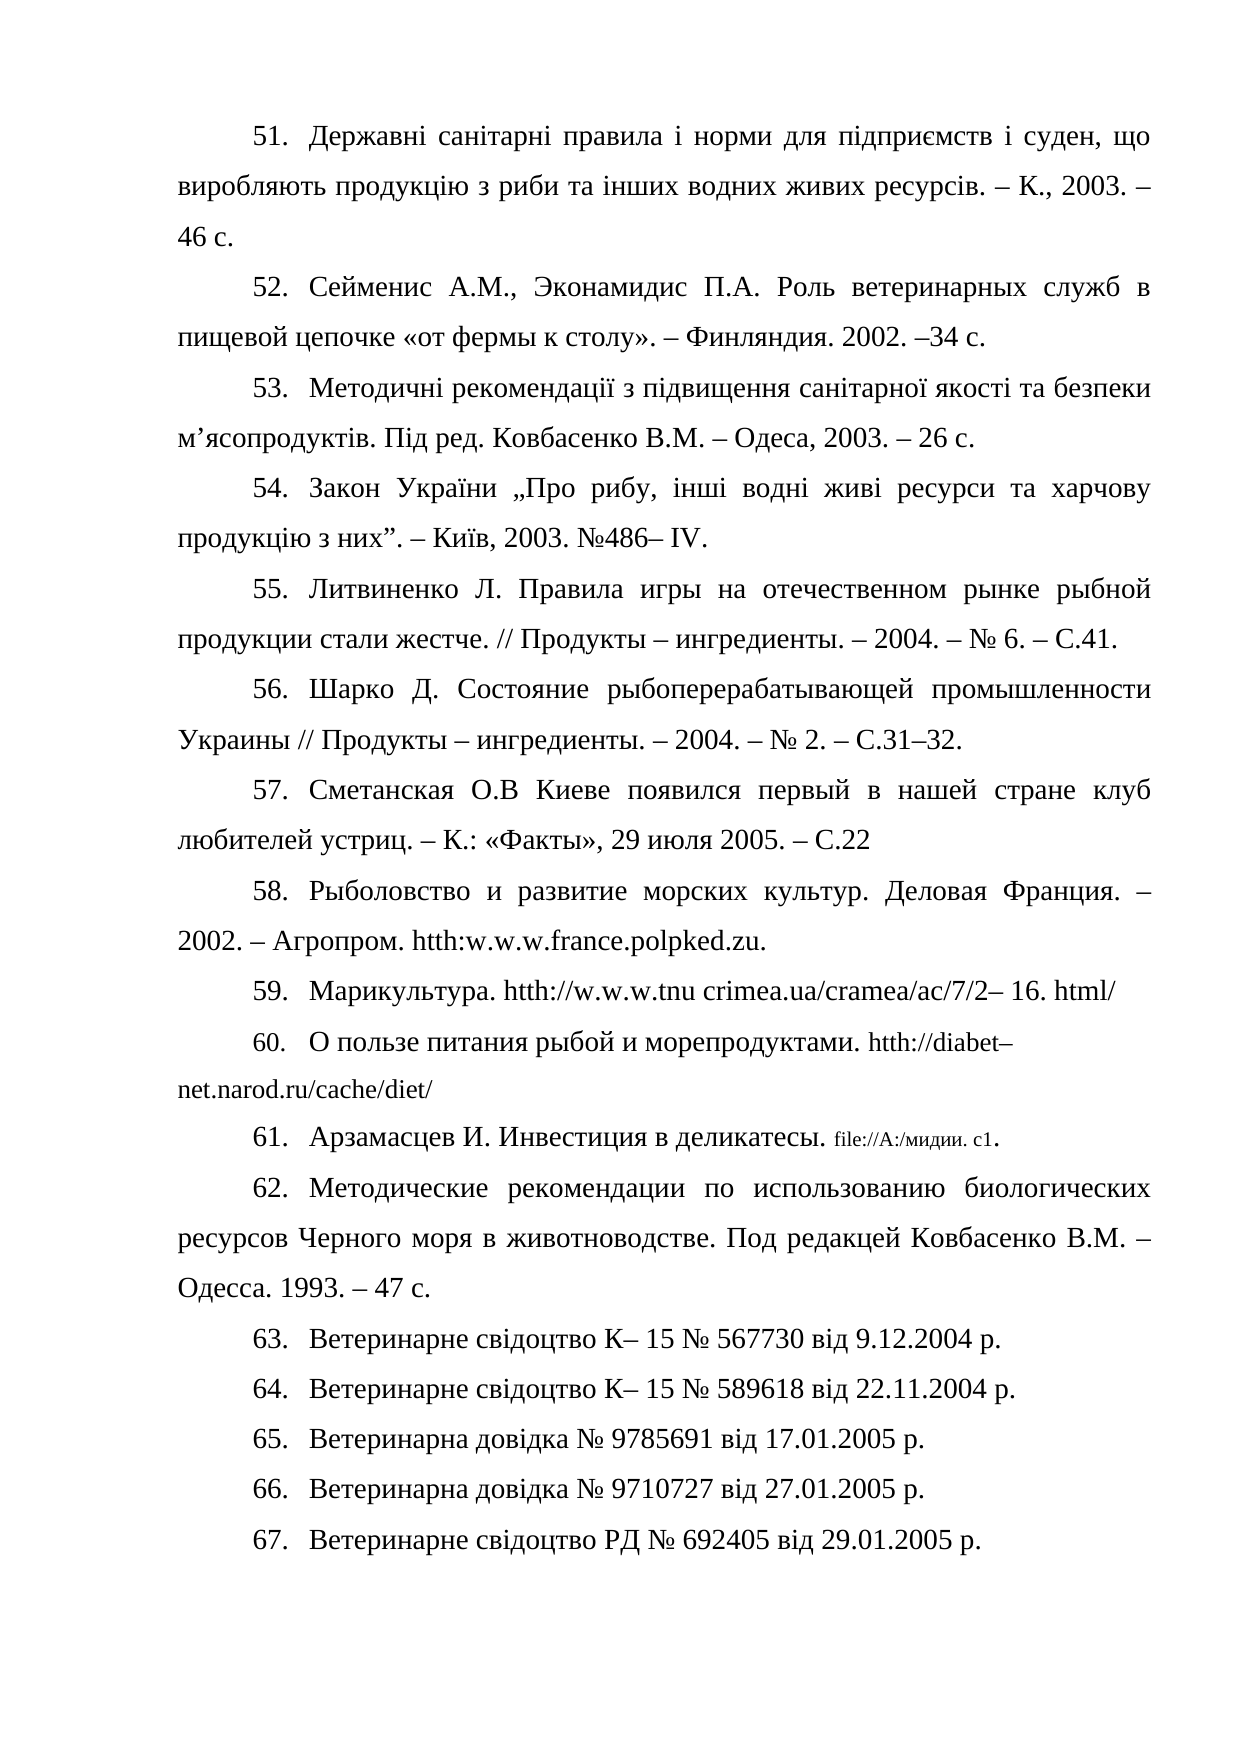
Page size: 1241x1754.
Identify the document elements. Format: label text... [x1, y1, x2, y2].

list Ветеринарне свідоцтво РД № 692405 від 29.01.2005 р. [177, 1522, 1152, 1556]
list Методические рекомендации по использованию биологических ресурсов Черного моря в животноводстве. Под редакцей Ковбасенко В.М. – Одесса. 1993. – 47 с. [177, 1170, 1152, 1304]
list Литвиненко Л. Правила игры на отечественном рынке рыбной продукции стали жестче. // Продукты – ингредиенты. – 2004. – № 6. – С.41. [177, 571, 1152, 655]
list Ветеринарне свідоцтво К– 15 № 567730 від 9.12.2004 р. [177, 1321, 1152, 1354]
list Марикультура. htth://w.w.w.tnu crimea.ua/cramea/ac/7/2– 16. html/ [177, 973, 1152, 1007]
list Ветеринарна довідка № 9710727 від 27.01.2005 р. [177, 1472, 1152, 1505]
list О пользе питания рыбой и морепродуктами. htth://diabet–net.narod.ru/cache/diet/ [177, 1024, 1152, 1104]
list Закон України „Про рибу, інші водні живі ресурси та харчову продукцію з них”. – Київ, 2003. №486– IV. [177, 470, 1152, 554]
list Арзамасцев И. Инвестиция в деликатесы. file://A:/мидии. с1. [177, 1119, 1152, 1153]
list Ветеринарне свідоцтво К– 15 № 589618 від 22.11.2004 р. [177, 1371, 1152, 1404]
list Ветеринарна довідка № 9785691 від 17.01.2005 р. [177, 1421, 1152, 1455]
list Рыболовство и развитие морских культур. Деловая Франция. – 2002. – Агропром. htth:w.w.w.france.polpked.zu. [177, 873, 1152, 957]
list Сейменис А.М., Эконамидис П.А. Роль ветеринарных служб в пищевой цепочке «от фермы к столу». – Финляндия. 2002. –34 с. [177, 269, 1152, 353]
list Методичні рекомендації з підвищення санітарної якості та безпеки м’ясопродуктів. Під ред. Ковбасенко В.М. – Одеса, 2003. – 26 с. [177, 370, 1152, 453]
list Сметанская О.В Киеве появился первый в нашей стране клуб любителей устриц. – К.: «Факты», 29 июля 2005. – С.22 [177, 772, 1152, 856]
list Шарко Д. Состояние рыбоперерабатывающей промышленности Украины // Продукты – ингредиенты. – 2004. – № 2. – С.31–32. [177, 672, 1152, 755]
list Державні санітарні правила і норми для підприємств і суден, що виробляють продукцію з риби та інших водних живих ресурсів. – К., 2003. – 46 с. [177, 118, 1152, 252]
